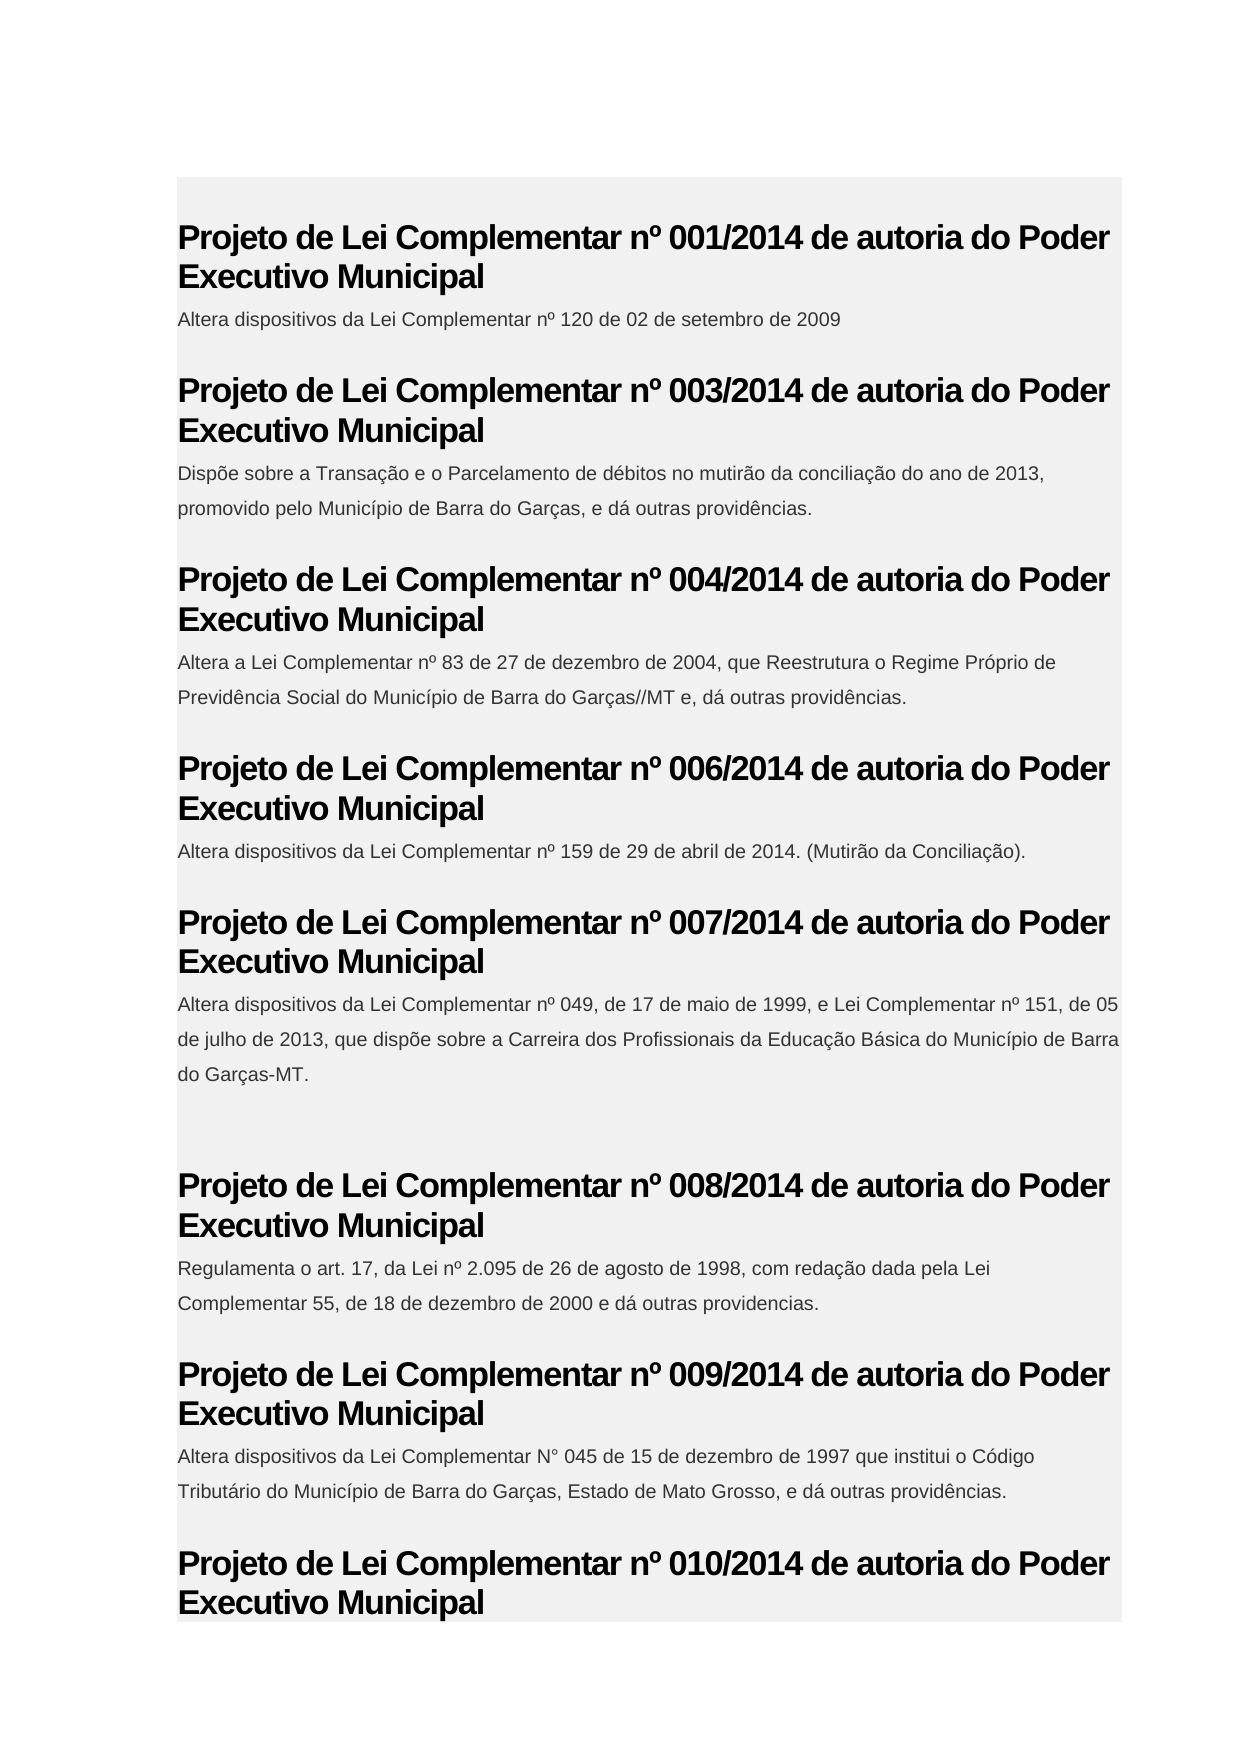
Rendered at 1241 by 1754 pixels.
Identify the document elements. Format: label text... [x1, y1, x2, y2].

text Altera dispositivos da Lei Complementar N° 045 de 15 de dezembro de 1997 que institui o Código Tributário do Município de Barra do Garças, Estado de Mato Grosso, e dá outras providências. [177, 1433, 1122, 1503]
text Dispõe sobre a Transação e o Parcelamento de débitos no mutirão da conciliação do ano de 2013, promovido pelo Município de Barra do Garças, e dá outras providências. [177, 450, 1122, 520]
text Altera a Lei Complementar nº 83 de 27 de dezembro de 2004, que Reestrutura o Regime Próprio de Previdência Social do Município de Barra do Garças//MT e, dá outras providências. [177, 638, 1122, 708]
text Altera dispositivos da Lei Complementar nº 159 de 29 de abril de 2014. (Mutirão da Conciliação). [177, 827, 1122, 862]
subtitle Projeto de Lei Complementar nº 001/2014 de autoria do Poder Executivo Municipal [177, 177, 1122, 296]
text Regulamenta o art. 17, da Lei nº 2.095 de 26 de agosto de 1998, com redação dada pela Lei Complementar 55, de 18 de dezembro de 2000 e dá outras providencias. [177, 1244, 1122, 1314]
text Altera dispositivos da Lei Complementar nº 120 de 02 de setembro de 2009 [177, 296, 1122, 331]
text Altera dispositivos da Lei Complementar nº 049, de 17 de maio de 1999, e Lei Complementar nº 151, de 05 de julho de 2013, que dispõe sobre a Carreira dos Profissionais da Educação Básica do Município de Barra do Garças-MT. [177, 981, 1122, 1086]
subtitle Projeto de Lei Complementar nº 004/2014 de autoria do Poder Executivo Municipal [177, 559, 1122, 638]
subtitle Projeto de Lei Complementar nº 008/2014 de autoria do Poder Executivo Municipal [177, 1165, 1122, 1244]
subtitle Projeto de Lei Complementar nº 010/2014 de autoria do Poder Executivo Municipal [177, 1543, 1122, 1622]
subtitle Projeto de Lei Complementar nº 003/2014 de autoria do Poder Executivo Municipal [177, 371, 1122, 450]
subtitle Projeto de Lei Complementar nº 009/2014 de autoria do Poder Executivo Municipal [177, 1354, 1122, 1433]
subtitle Projeto de Lei Complementar nº 007/2014 de autoria do Poder Executivo Municipal [177, 902, 1122, 981]
subtitle Projeto de Lei Complementar nº 006/2014 de autoria do Poder Executivo Municipal [177, 748, 1122, 827]
